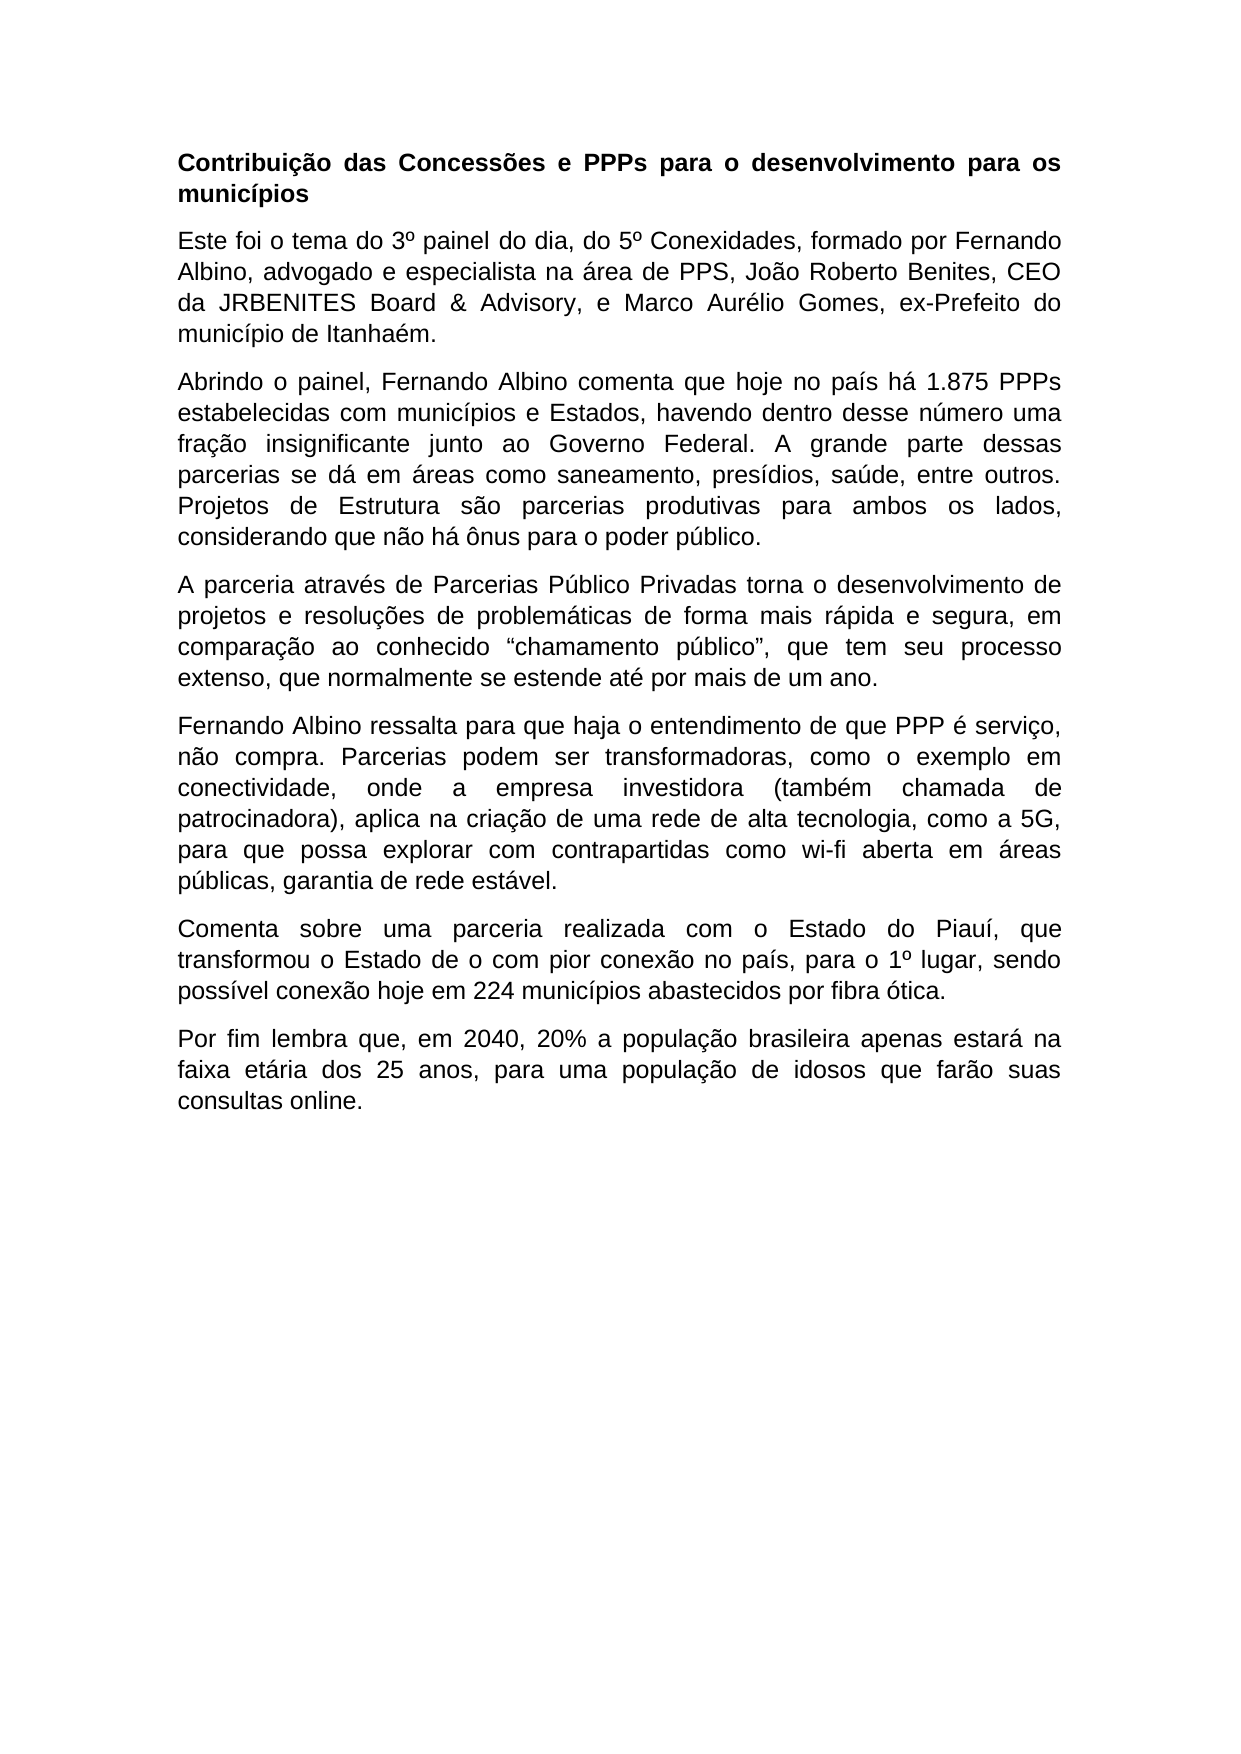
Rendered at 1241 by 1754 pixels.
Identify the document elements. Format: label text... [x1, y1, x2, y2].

text Comenta sobre uma parceria realizada com o Estado do Piauí, que transformou o Estado de o com pior conexão no país, para o 1º lugar, sendo possível conexão hoje em 224 municípios abastecidos por fibra ótica. [177, 914, 1063, 1005]
text Abrindo o painel, Fernando Albino comenta que hoje no país há 1.875 PPPs estabelecidas com municípios e Estados, havendo dentro desse número uma fração insignificante junto ao Governo Federal. A grande parte dessas parcerias se dá em áreas como saneamento, presídios, saúde, entre outros. Projetos de Estrutura são parcerias produtivas para ambos os lados, considerando que não há ônus para o poder público. [177, 367, 1063, 551]
text Contribuição das Concessões e PPPs para o desenvolvimento para os municípios [177, 148, 1063, 207]
text Este foi o tema do 3º painel do dia, do 5º Conexidades, formado por Fernando Albino, advogado e especialista na área de PPS, João Roberto Benites, CEO da JRBENITES Board & Advisory, e Marco Aurélio Gomes, ex-Prefeito do município de Itanhaém. [177, 226, 1063, 348]
text Por fim lembra que, em 2040, 20% a população brasileira apenas estará na faixa etária dos 25 anos, para uma população de idosos que farão suas consultas online. [177, 1024, 1063, 1114]
text A parceria através de Parcerias Público Privadas torna o desenvolvimento de projetos e resoluções de problemáticas de forma mais rápida e segura, em comparação ao conhecido “chamamento público”, que tem seu processo extenso, que normalmente se estende até por mais de um ano. [177, 570, 1063, 692]
text Fernando Albino ressalta para que haja o entendimento de que PPP é serviço, não compra. Parcerias podem ser transformadoras, como o exemplo em conectividade, onde a empresa investidora (também chamada de patrocinadora), aplica na criação de uma rede de alta tecnologia, como a 5G, para que possa explorar com contrapartidas como wi-fi aberta em áreas públicas, garantia de rede estável. [177, 711, 1063, 895]
